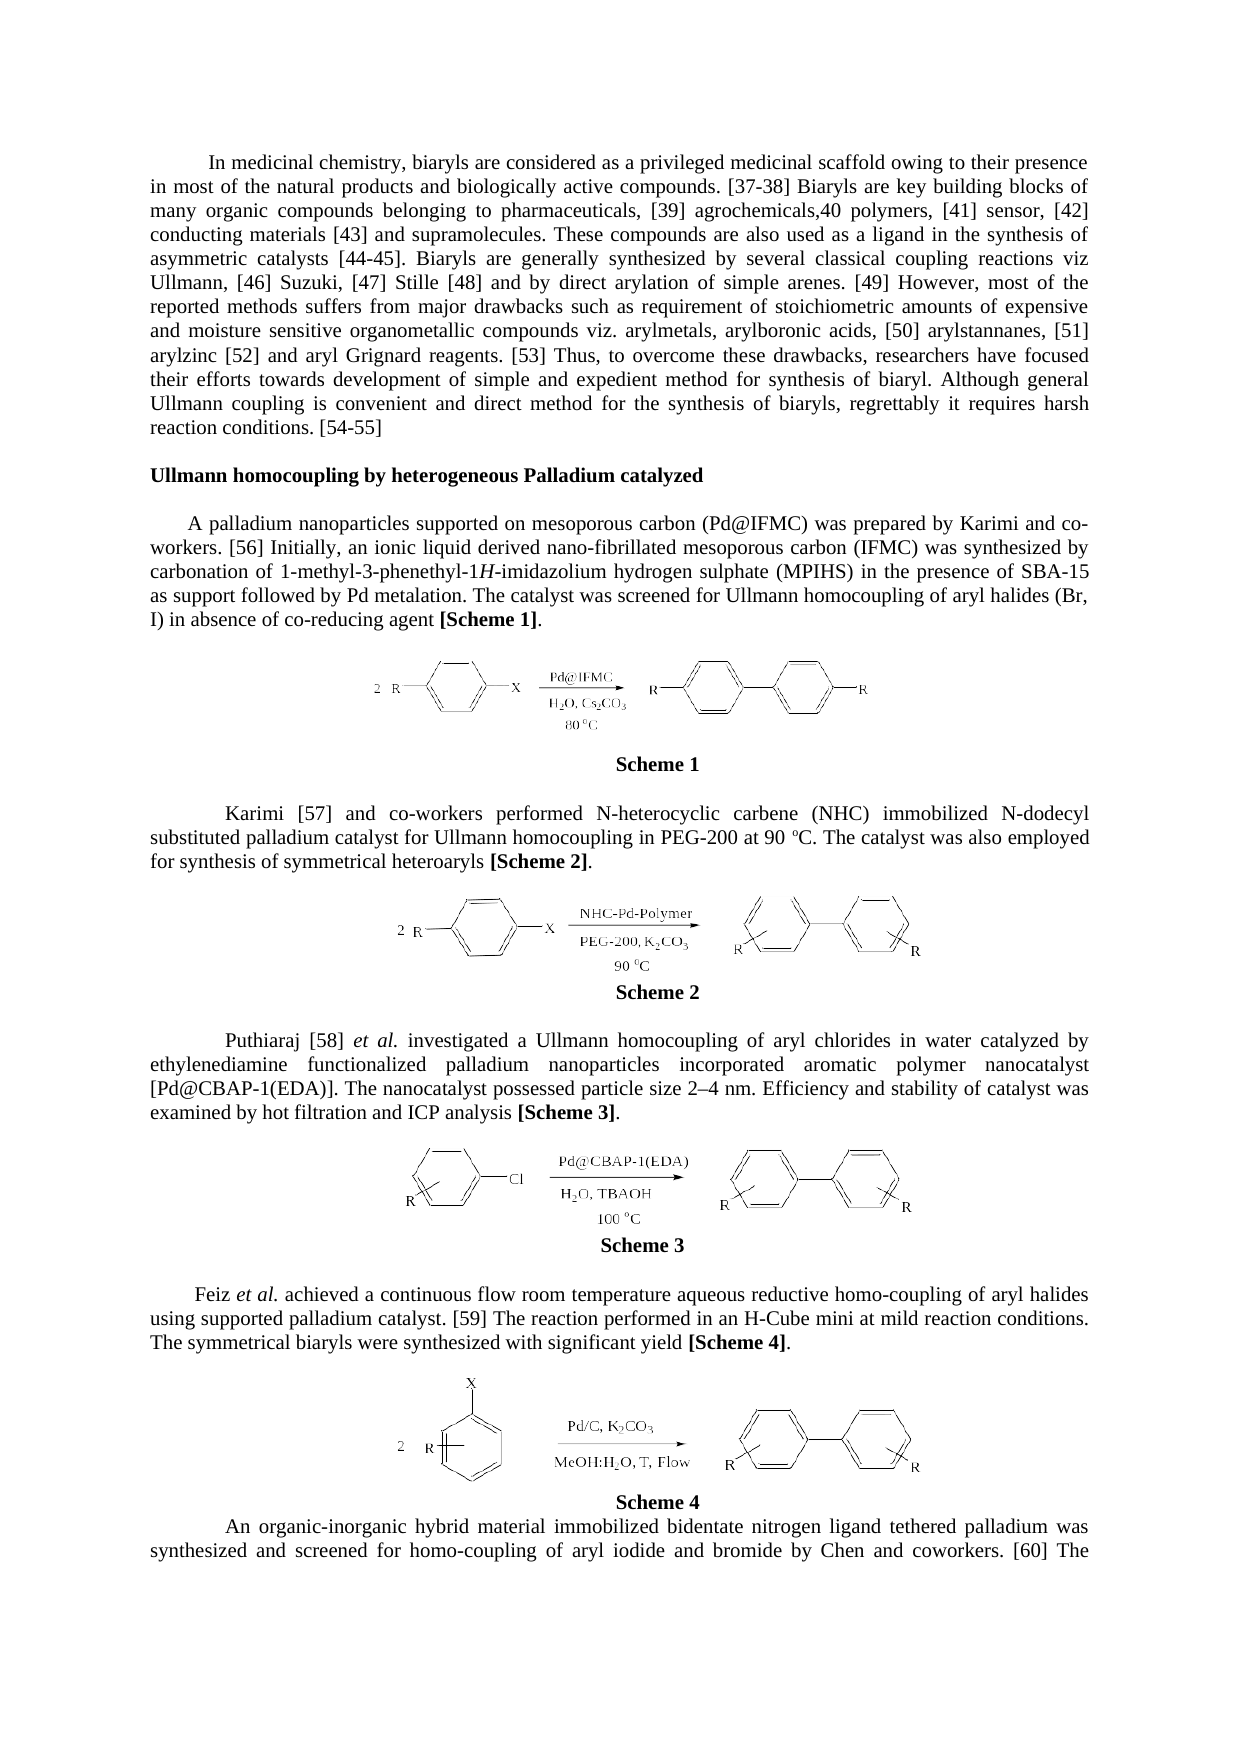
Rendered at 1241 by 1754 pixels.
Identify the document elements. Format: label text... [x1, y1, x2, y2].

text Feiz et al. achieved a continuous flow room temperature aqueous reductive homo-coupling of aryl halides using supported palladium catalyst. [59] The reaction performed in an H-Cube mini at mild reaction conditions. The symmetrical biaryls were synthesized with significant yield [Scheme 4]. [150, 1282, 1090, 1354]
text Scheme 3 [150, 1232, 1090, 1257]
text Puthiaraj [58] et al. investigated a Ullmann homocoupling of aryl chlorides in water catalyzed by ethylenediamine functionalized palladium nanoparticles incorporated aromatic polymer nanocatalyst [Pd@CBAP-1(EDA)]. The nanocatalyst possessed particle size 2–4 nm. Efficiency and stability of catalyst was examined by hot filtration and ICP analysis [Scheme 3]. [150, 1028, 1090, 1124]
text Ullmann homocoupling by heterogeneous Palladium catalyzed [150, 463, 1090, 487]
text In medicinal chemistry, biaryls are considered as a privileged medicinal scaffold owing to their presence in most of the natural products and biologically active compounds. [37-38] Biaryls are key building blocks of many organic compounds belonging to pharmaceuticals, [39] agrochemicals,40 polymers, [41] sensor, [42] conducting materials [43] and supramolecules. These compounds are also used as a ligand in the synthesis of asymmetric catalysts [44-45]. Biaryls are generally synthesized by several classical coupling reactions viz Ullmann, [46] Suzuki, [47] Stille [48] and by direct arylation of simple arenes. [49] However, most of the reported methods suffers from major drawbacks such as requirement of stoichiometric amounts of expensive and moisture sensitive organometallic compounds viz. arylmetals, arylboronic acids, [50] arylstannanes, [51] arylzinc [52] and aryl Grignard reagents. [53] Thus, to overcome these drawbacks, researchers have focused their efforts towards development of simple and expedient method for synthesis of biaryl. Although general Ullmann coupling is convenient and direct method for the synthesis of biaryls, regrettably it requires harsh reaction conditions. [54-55] [150, 150, 1090, 439]
text Scheme 2 [150, 980, 1090, 1004]
text Scheme 1 [225, 752, 1090, 776]
text Karimi [57] and co-workers performed N-heterocyclic carbene (NHC) immobilized N-dodecyl substituted palladium catalyst for Ullmann homocoupling in PEG-200 at 90 oC. The catalyst was also employed for synthesis of symmetrical heteroaryls [Scheme 2]. [150, 801, 1090, 873]
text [150, 1514, 1090, 1562]
text Scheme 4 [150, 1490, 1090, 1514]
text A palladium nanoparticles supported on mesoporous carbon (Pd@IFMC) was prepared by Karimi and co-workers. [56] Initially, an ionic liquid derived nano-fibrillated mesoporous carbon (IFMC) was synthesized by carbonation of 1-methyl-3-phenethyl-1H-imidazolium hydrogen sulphate (MPIHS) in the presence of SBA-15 as support followed by Pd metalation. The catalyst was screened for Ullmann homocoupling of aryl halides (Br, I) in absence of co-reducing agent [Scheme 1]. [150, 511, 1090, 631]
